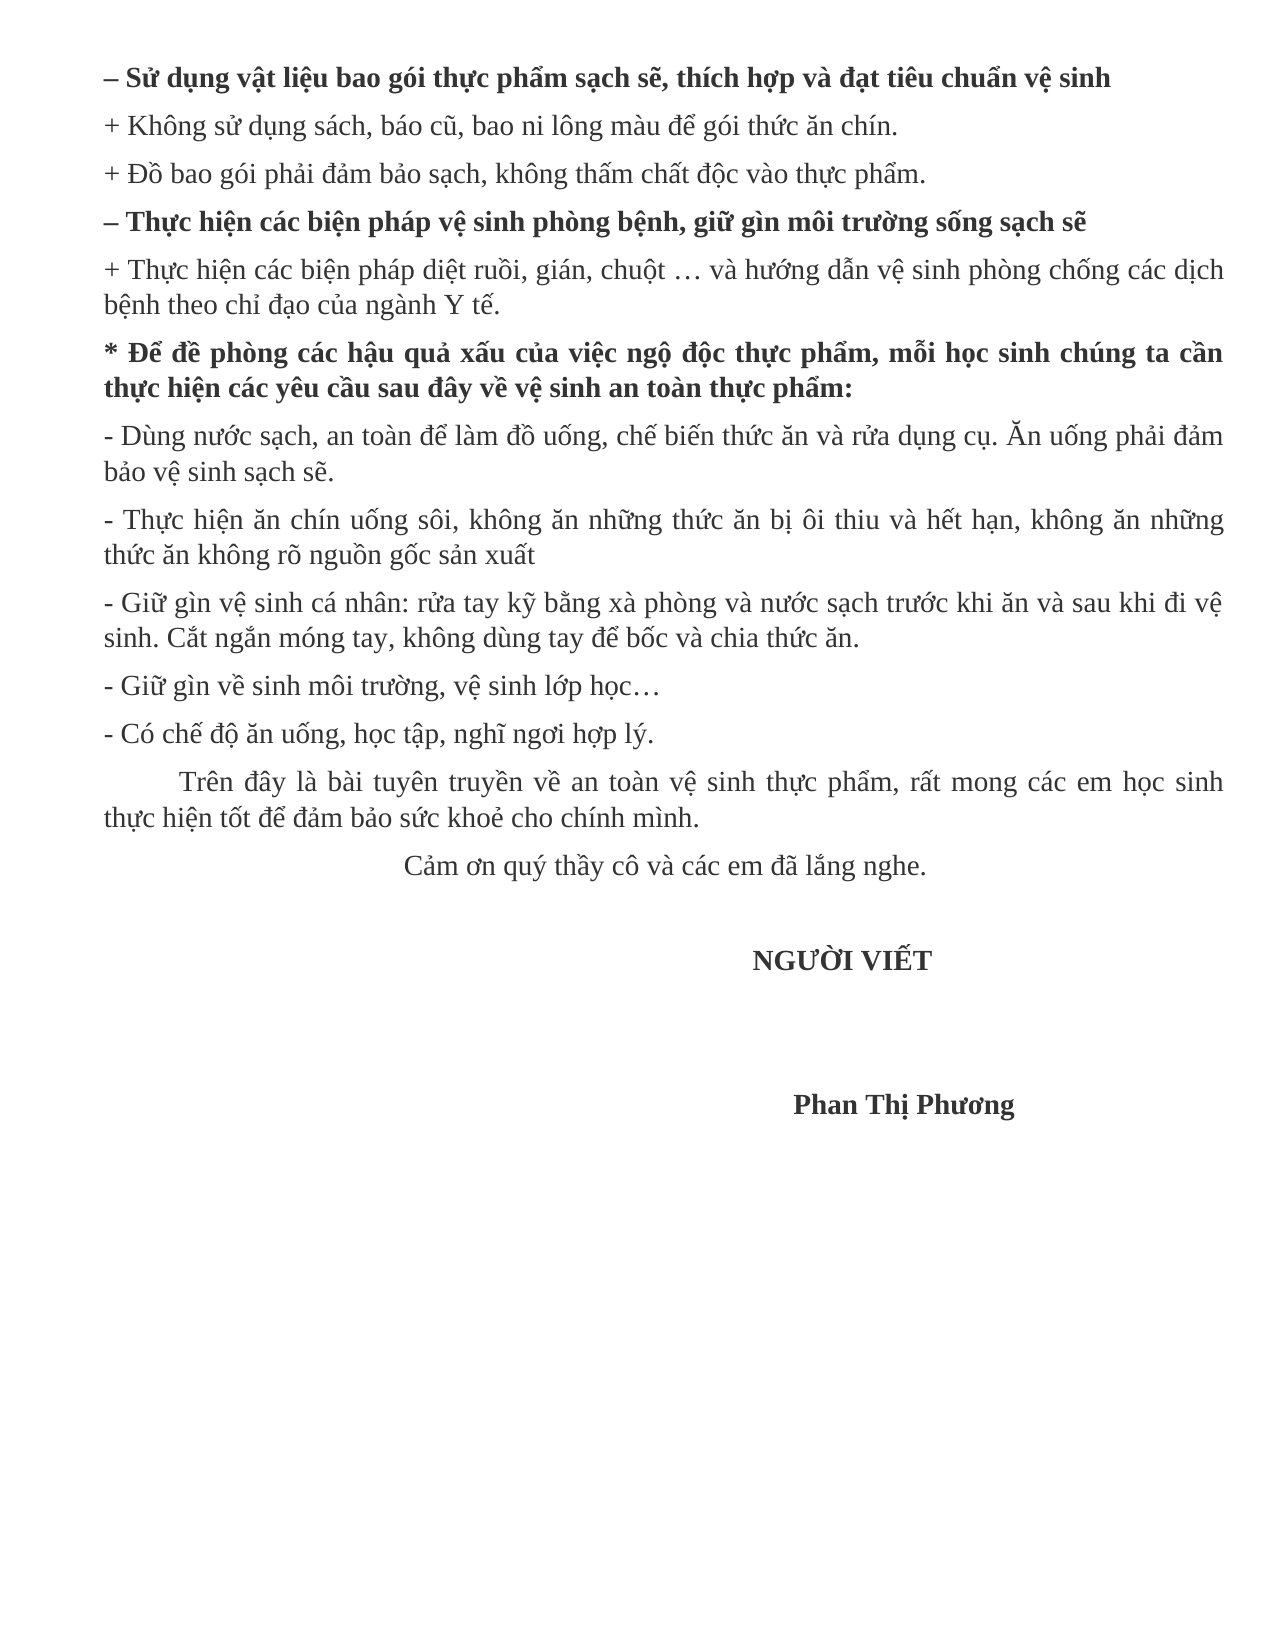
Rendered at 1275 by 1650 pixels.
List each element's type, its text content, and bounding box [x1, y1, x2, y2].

text * Ðể đề phòng các hậu quả xấu của việc ngộ độc thực phẩm, mỗi học sinh chúng ta cần thực hiện các yêu cầu sau đây về vệ sinh an toàn thực phẩm: [103, 334, 1226, 405]
text Trên đây là bài tuyên truyền về an toàn vệ sinh thực phẩm, rất mong các em học sinh thực hiện tốt để đảm bảo sức khoẻ cho chính mình. [103, 763, 1226, 834]
text Phan Thị Phương [703, 1086, 1226, 1122]
text - Giữ gìn vệ sinh cá nhân: rửa tay kỹ bằng xà phòng và nước sạch trước khi ăn và sau khi đi vệ sinh. Cắt ngắn móng tay, không dùng tay để bốc và chia thức ăn. [103, 584, 1226, 655]
text - Dùng nước sạch, an toàn để làm đồ uống, chế biến thức ăn và rửa dụng cụ. Ăn uống phải đảm bảo vệ sinh sạch sẽ. [103, 417, 1226, 488]
text + Thực hiện các biện pháp diệt ruồi, gián, chuột … và hướng dẫn vệ sinh phòng chống các dịch bệnh theo chỉ đạo của ngành Y tế. [103, 251, 1226, 322]
text NGƯỜI VIẾT [103, 942, 1226, 978]
text – Thực hiện các biện pháp vệ sinh phòng bệnh, giữ gìn môi trường sống sạch sẽ [103, 203, 1226, 238]
text – Sử dụng vật liệu bao gói thực phẩm sạch sẽ, thích hợp và đạt tiêu chuẩn vệ sinh [103, 59, 1226, 94]
text - Có chế độ ăn uống, học tập, nghĩ ngơi hợp lý. [103, 715, 1226, 751]
text - Giữ gìn về sinh môi trường, vệ sinh lớp học… [103, 667, 1226, 703]
text + Đồ bao gói phải đảm bảo sạch, không thấm chất độc vào thực phẩm. [103, 155, 1226, 190]
text - Thực hiện ăn chín uống sôi, không ăn những thức ăn bị ôi thiu và hết hạn, không ăn những thức ăn không rõ nguồn gốc sản xuất [103, 501, 1226, 572]
text Cảm ơn quý thầy cô và các em đã lắng nghe. [328, 847, 1226, 882]
text + Không sử dụng sách, báo cũ, bao ni lông màu để gói thức ăn chín. [103, 107, 1226, 142]
